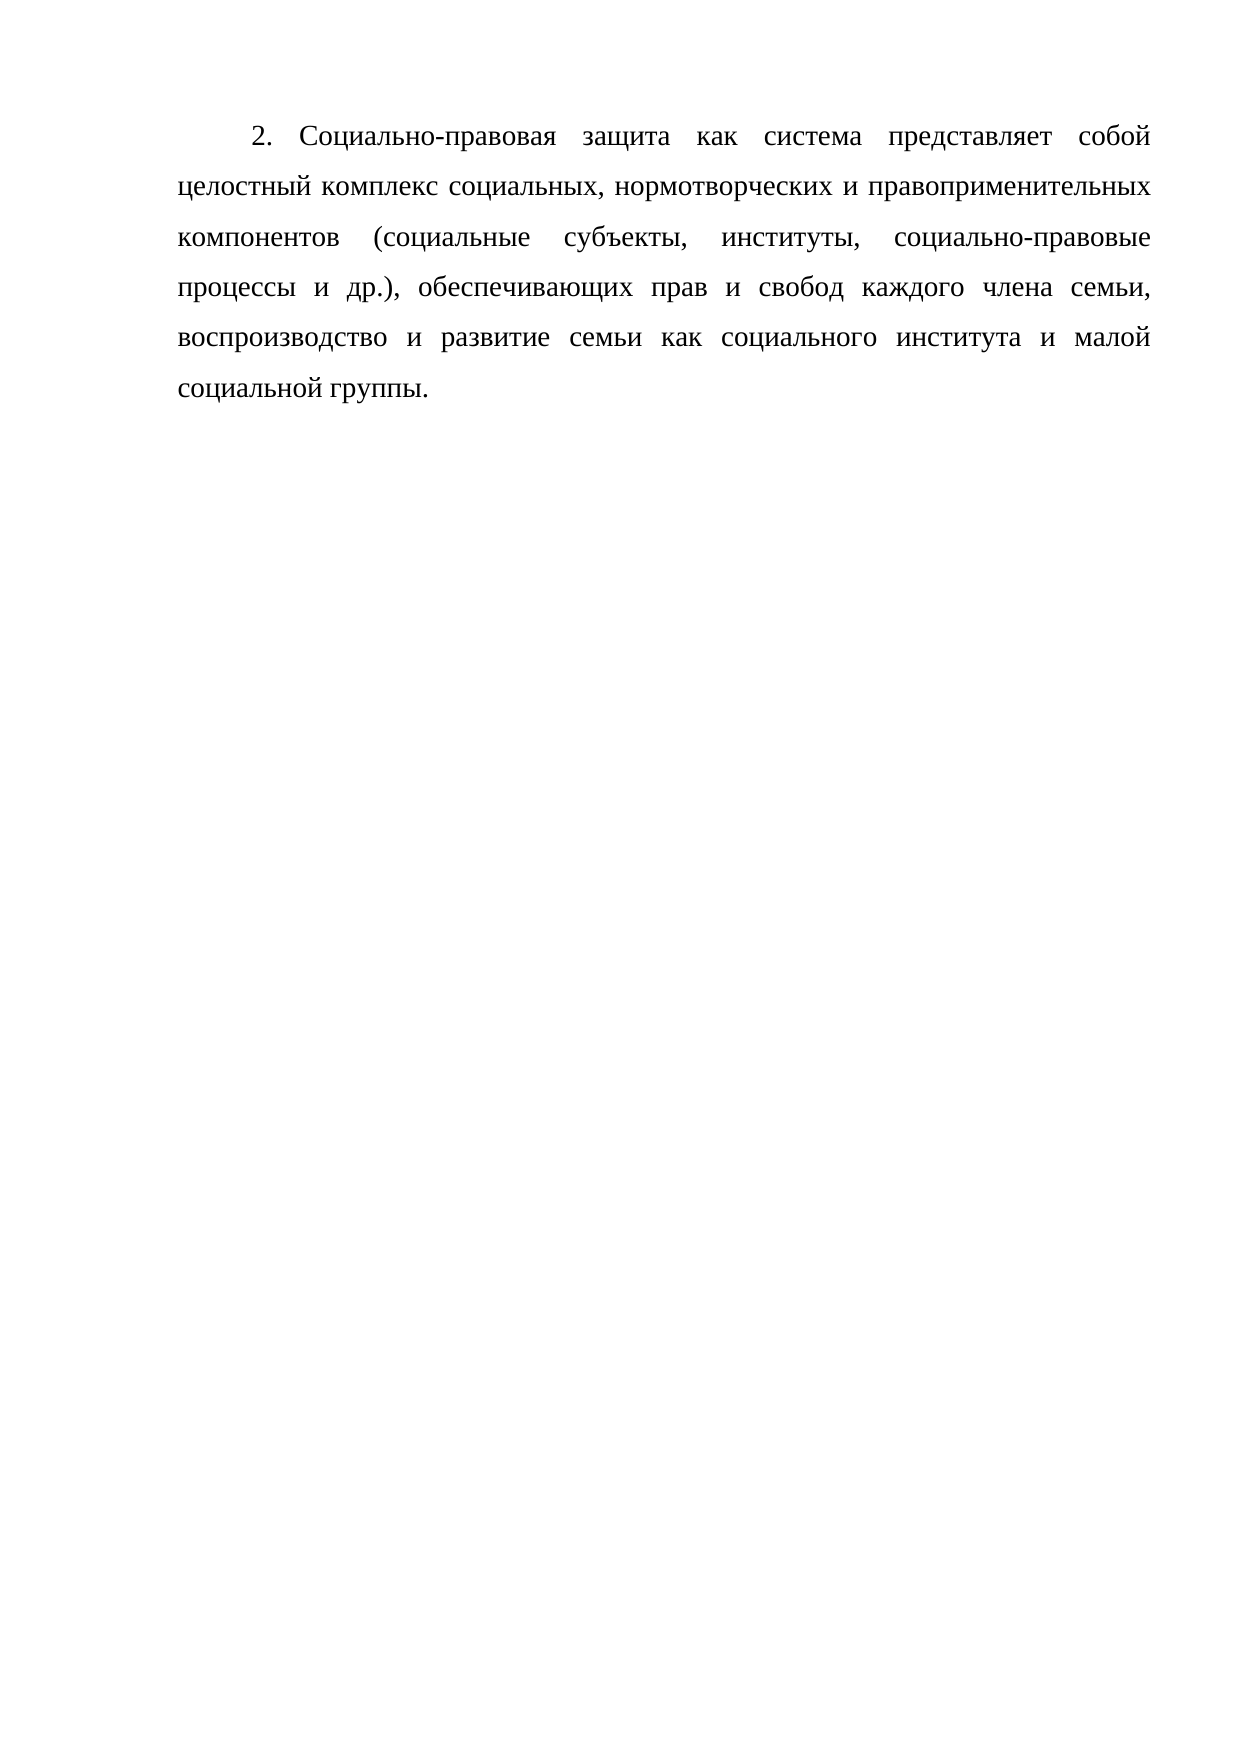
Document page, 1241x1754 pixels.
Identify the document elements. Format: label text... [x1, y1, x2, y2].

text 2. Социально-правовая защита как система представляет собой целостный комплекс социальных, нормотворческих и правоприменительных компонентов (социальные субъекты, институты, социально-правовые процессы и др.), обеспечивающих прав и свобод каждого члена семьи, воспроизводство и развитие семьи как социального института и малой социальной группы. [177, 118, 1152, 403]
